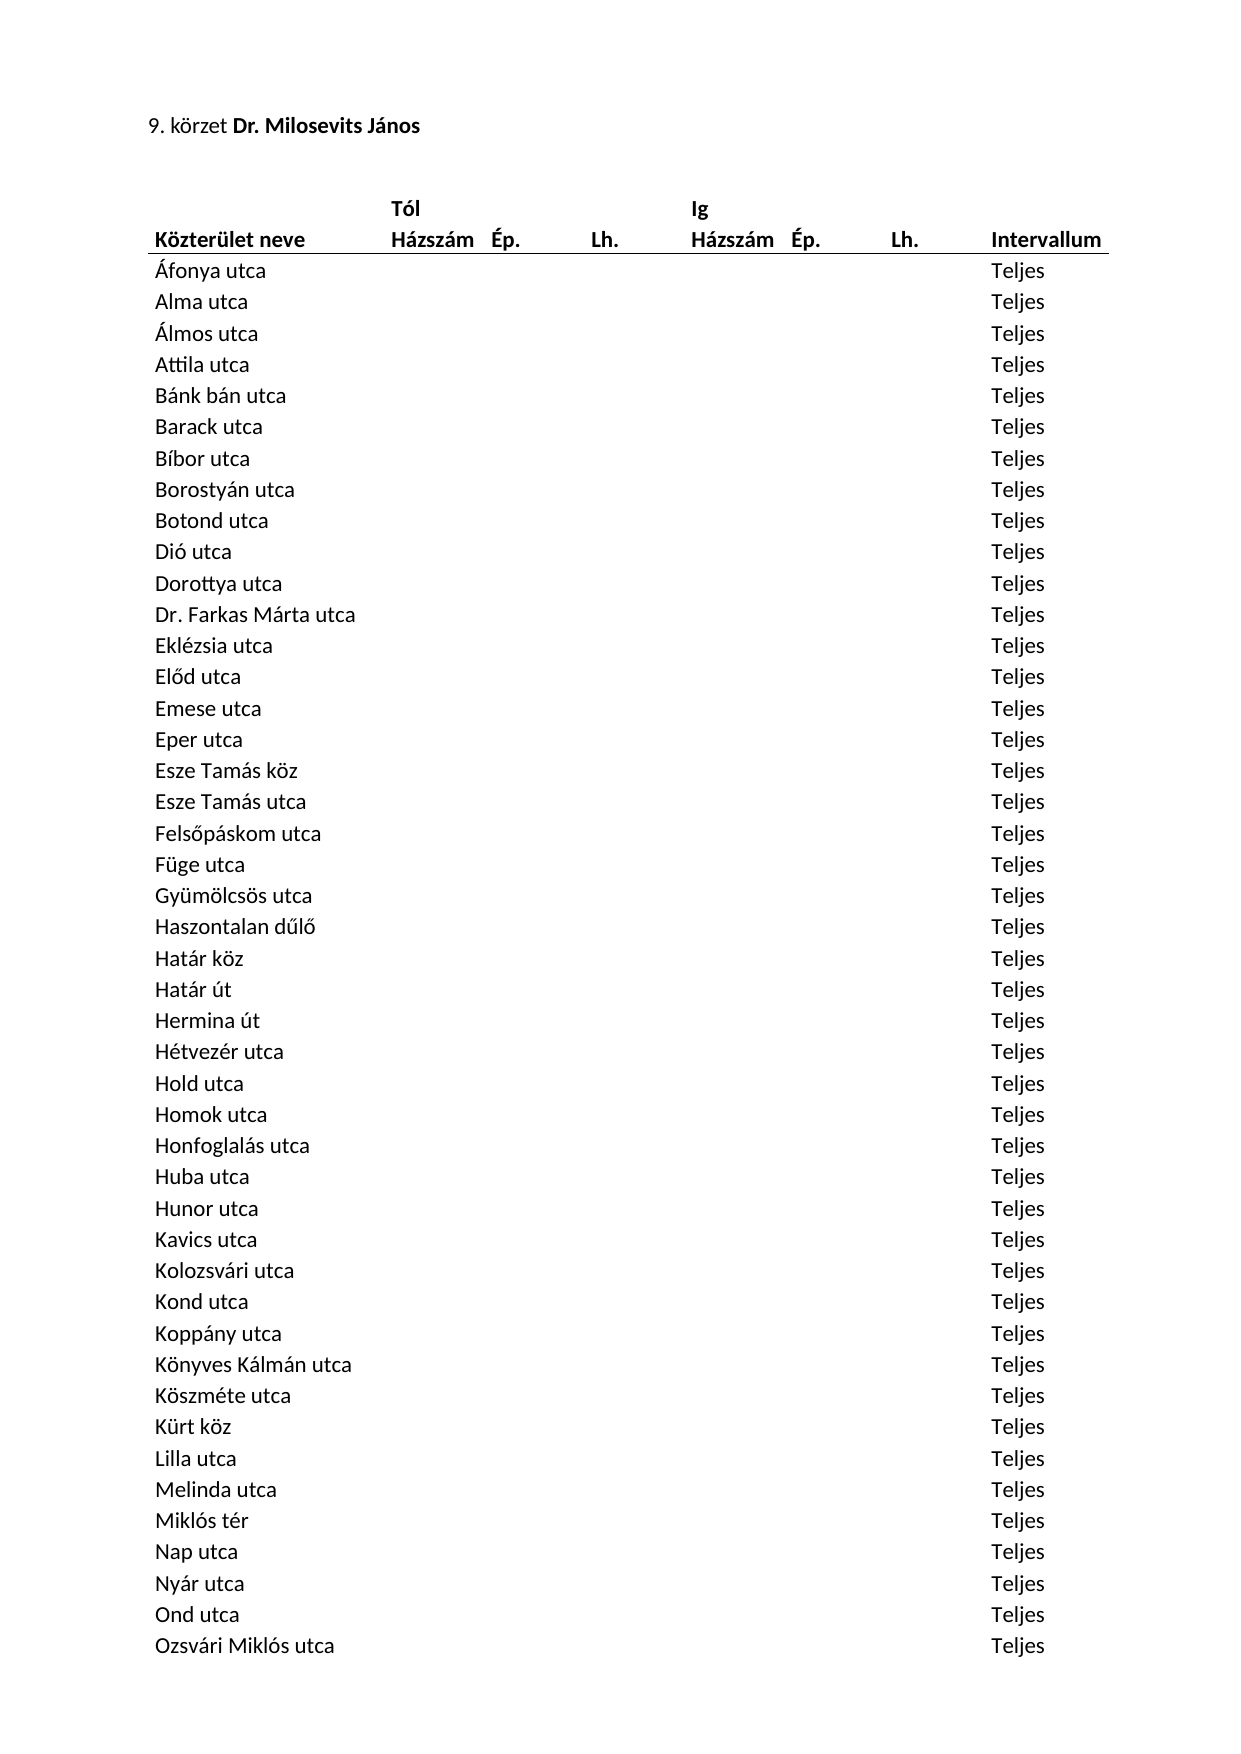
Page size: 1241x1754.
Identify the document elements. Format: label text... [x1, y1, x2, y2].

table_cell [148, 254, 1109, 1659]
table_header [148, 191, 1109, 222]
text 9. körzet Dr. Milosevits János [148, 112, 1093, 139]
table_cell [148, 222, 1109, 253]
